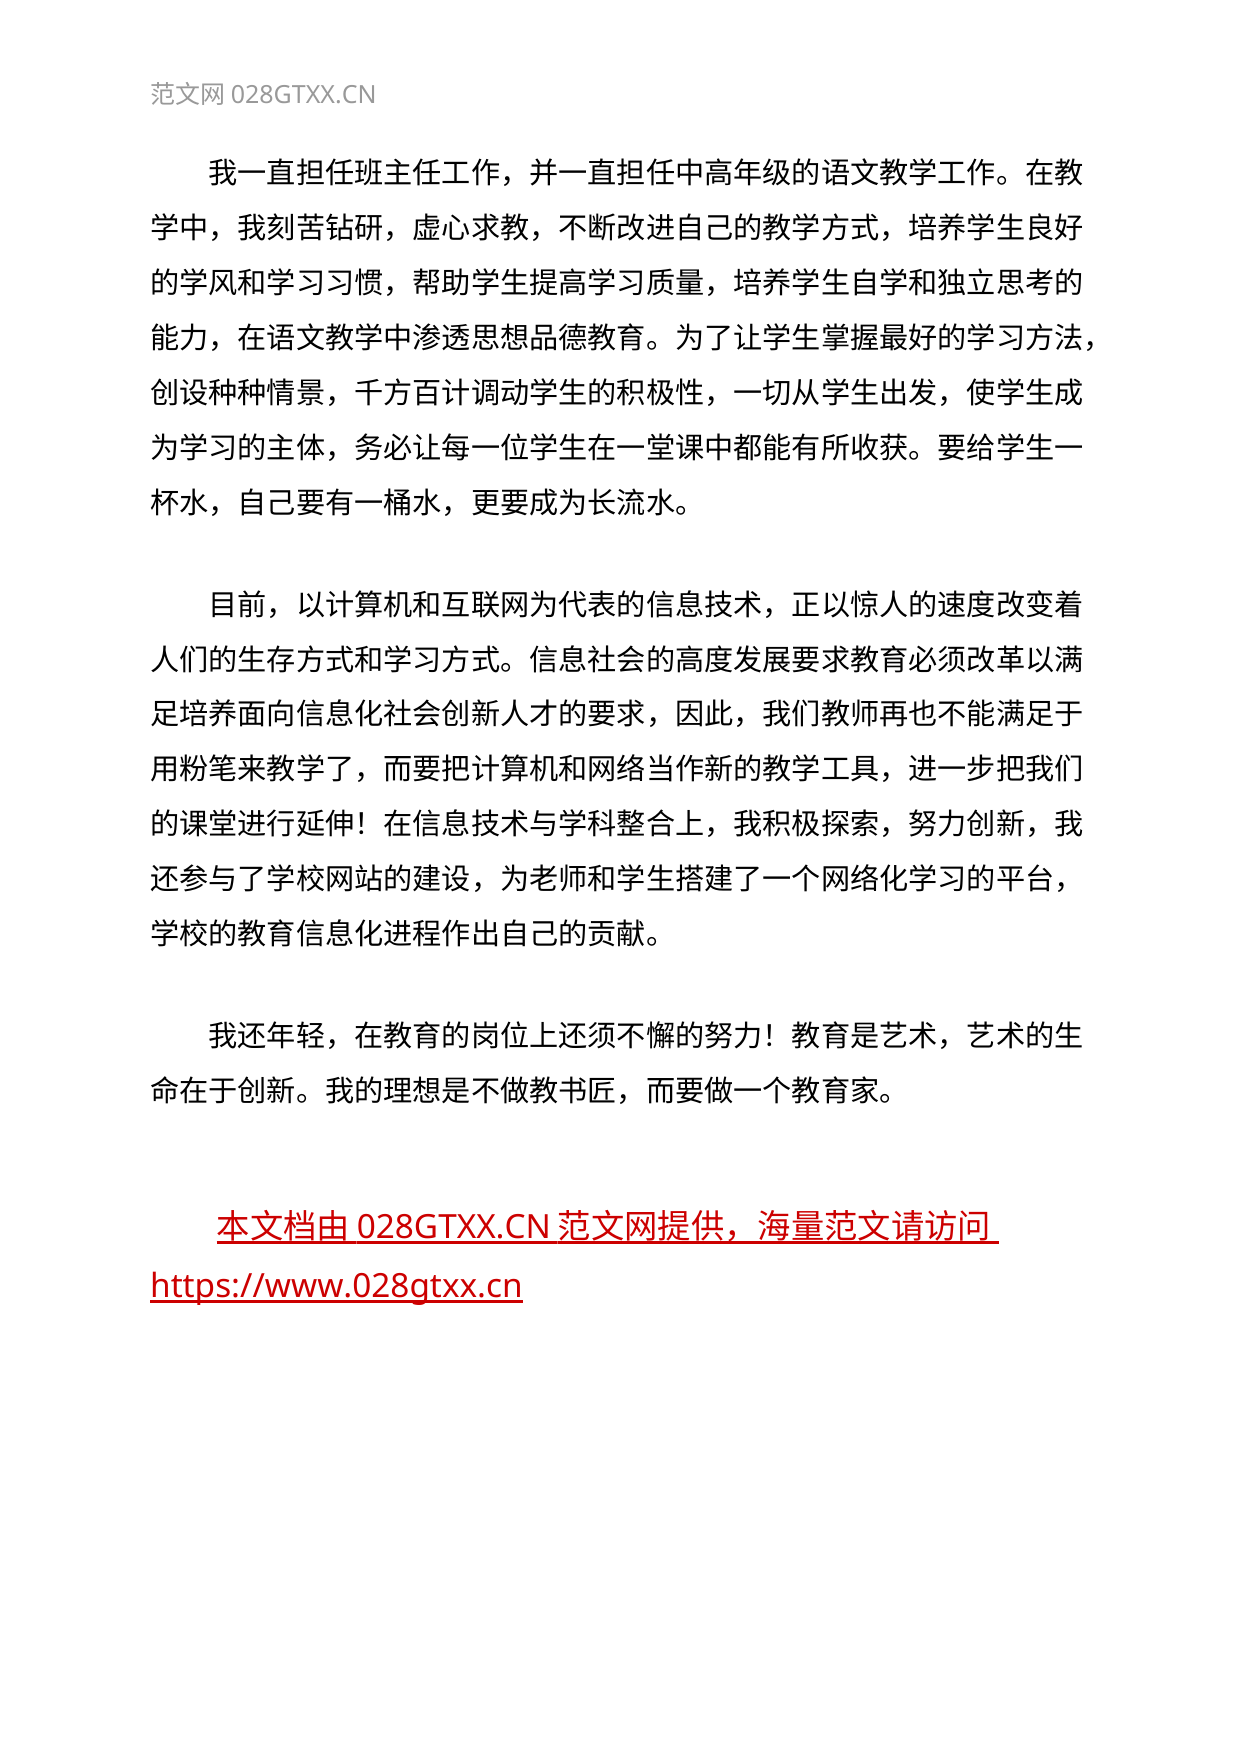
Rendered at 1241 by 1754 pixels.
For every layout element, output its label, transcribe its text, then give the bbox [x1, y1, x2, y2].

text 我一直担任班主任工作，并一直担任中高年级的语文教学工作。在教学中，我刻苦钻研，虚心求教，不断改进自己的教学方式，培养学生良好的学风和学习习惯，帮助学生提高学习质量，培养学生自学和独立思考的能力，在语文教学中渗透思想品德教育。为了让学生掌握最好的学习方法，创设种种情景，千方百计调动学生的积极性，一切从学生出发，使学生成为学习的主体，务必让每一位学生在一堂课中都能有所收获。要给学生一杯水，自己要有一桶水，更要成为长流水。 [150, 150, 1090, 522]
text 目前，以计算机和互联网为代表的信息技术，正以惊人的速度改变着人们的生存方式和学习方式。信息社会的高度发展要求教育必须改革以满足培养面向信息化社会创新人才的要求，因此，我们教师再也不能满足于用粉笔来教学了，而要把计算机和网络当作新的教学工具，进一步把我们的课堂进行延伸！在信息技术与学科整合上，我积极探索，努力创新，我还参与了学校网站的建设，为老师和学生搭建了一个网络化学习的平台，学校的教育信息化进程作出自己的贡献。 [150, 581, 1090, 953]
text 本文档由028GTXX.CN范文网提供，海量范文请访问 https://www.028gtxx.cn [150, 1200, 1090, 1308]
text 我还年轻，在教育的岗位上还须不懈的努力！教育是艺术，艺术的生命在于创新。我的理想是不做教书匠，而要做一个教育家。 [150, 1012, 1090, 1109]
